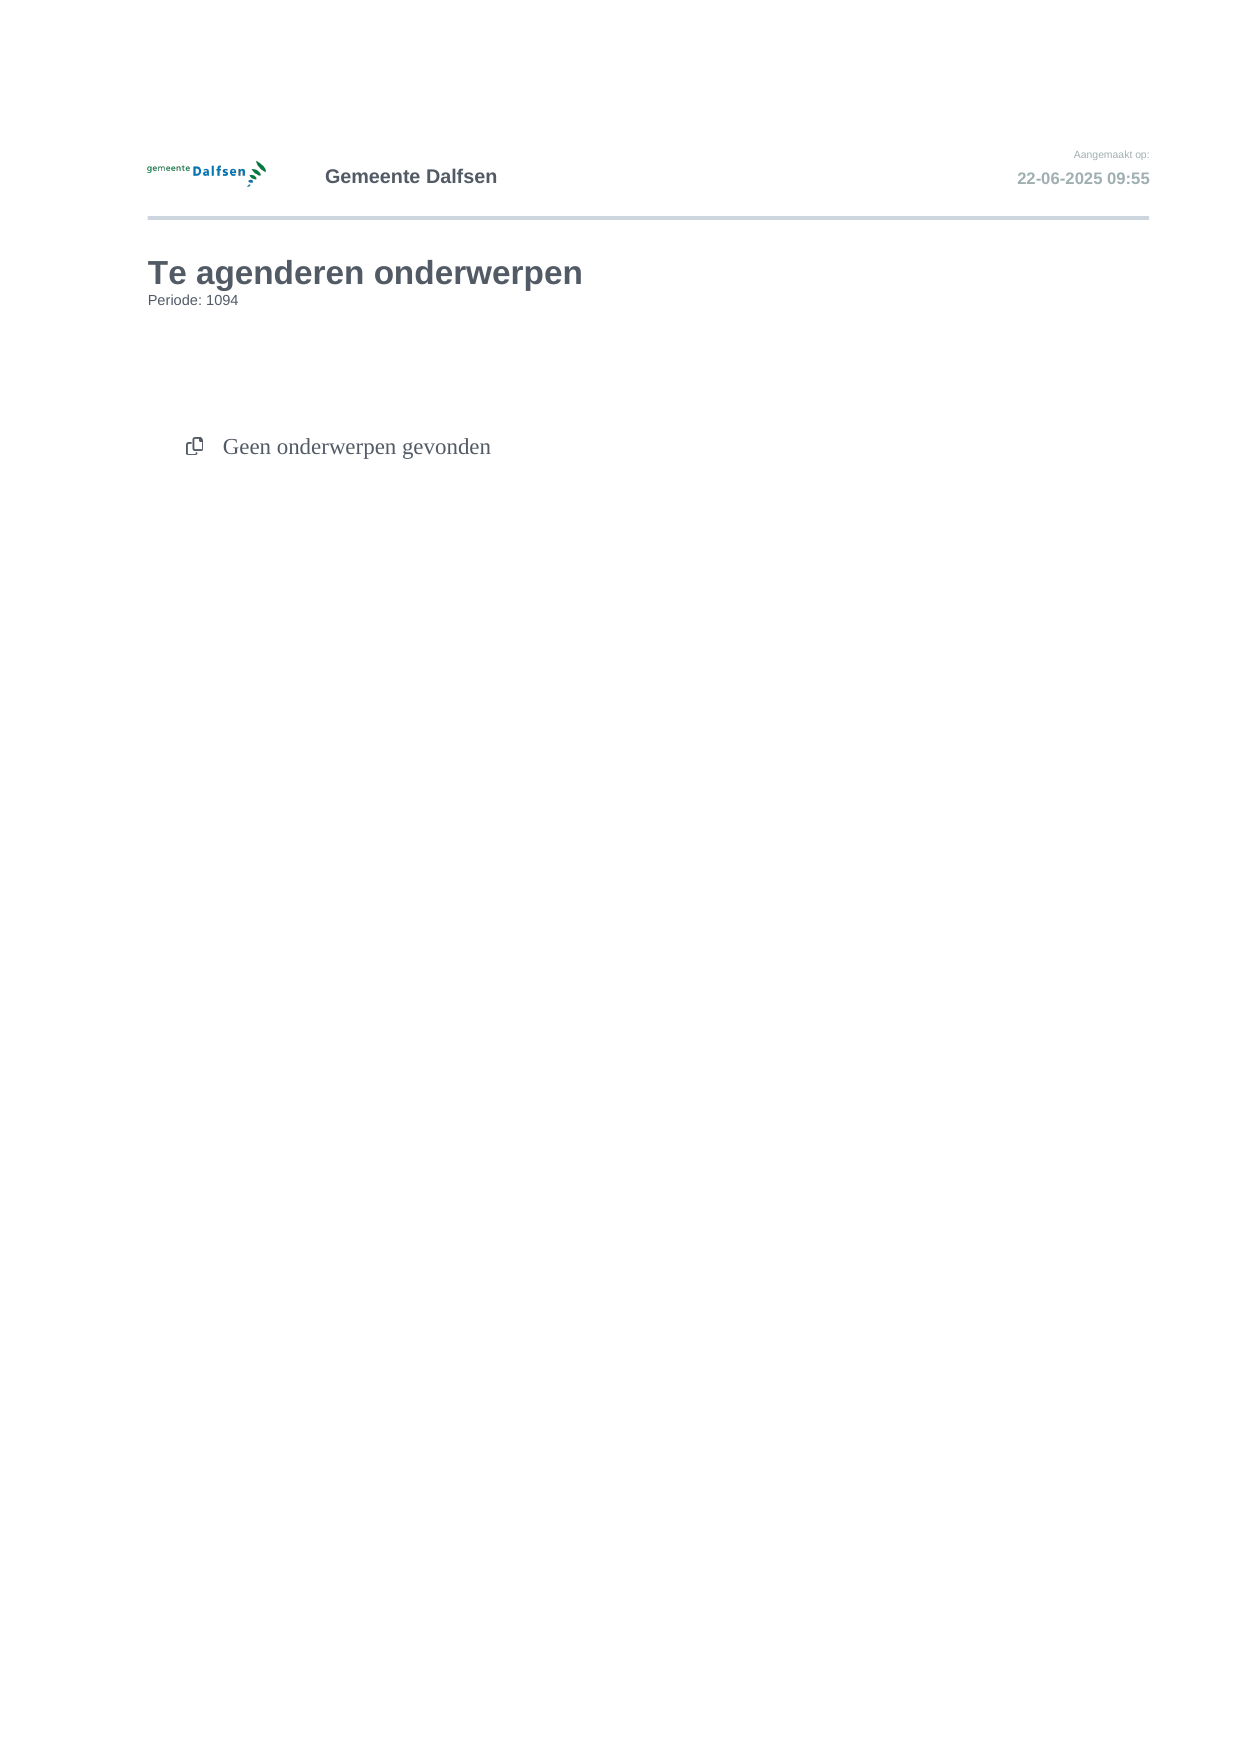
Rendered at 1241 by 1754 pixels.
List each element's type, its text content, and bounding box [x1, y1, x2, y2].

table_cell Periode: 1094 [148, 292, 727, 325]
table_header Aangemaakt op: [727, 148, 1149, 161]
table_header Gemeente Dalfsen [325, 148, 727, 188]
table_header [148, 148, 325, 188]
picture [147, 161, 266, 187]
table_cell 22-06-2025 09:55 [727, 161, 1149, 188]
picture [186, 437, 203, 455]
list Geen onderwerpen gevonden [185, 433, 1093, 459]
table_header Te agenderen onderwerpen [148, 245, 727, 292]
picture [147, 216, 1150, 220]
